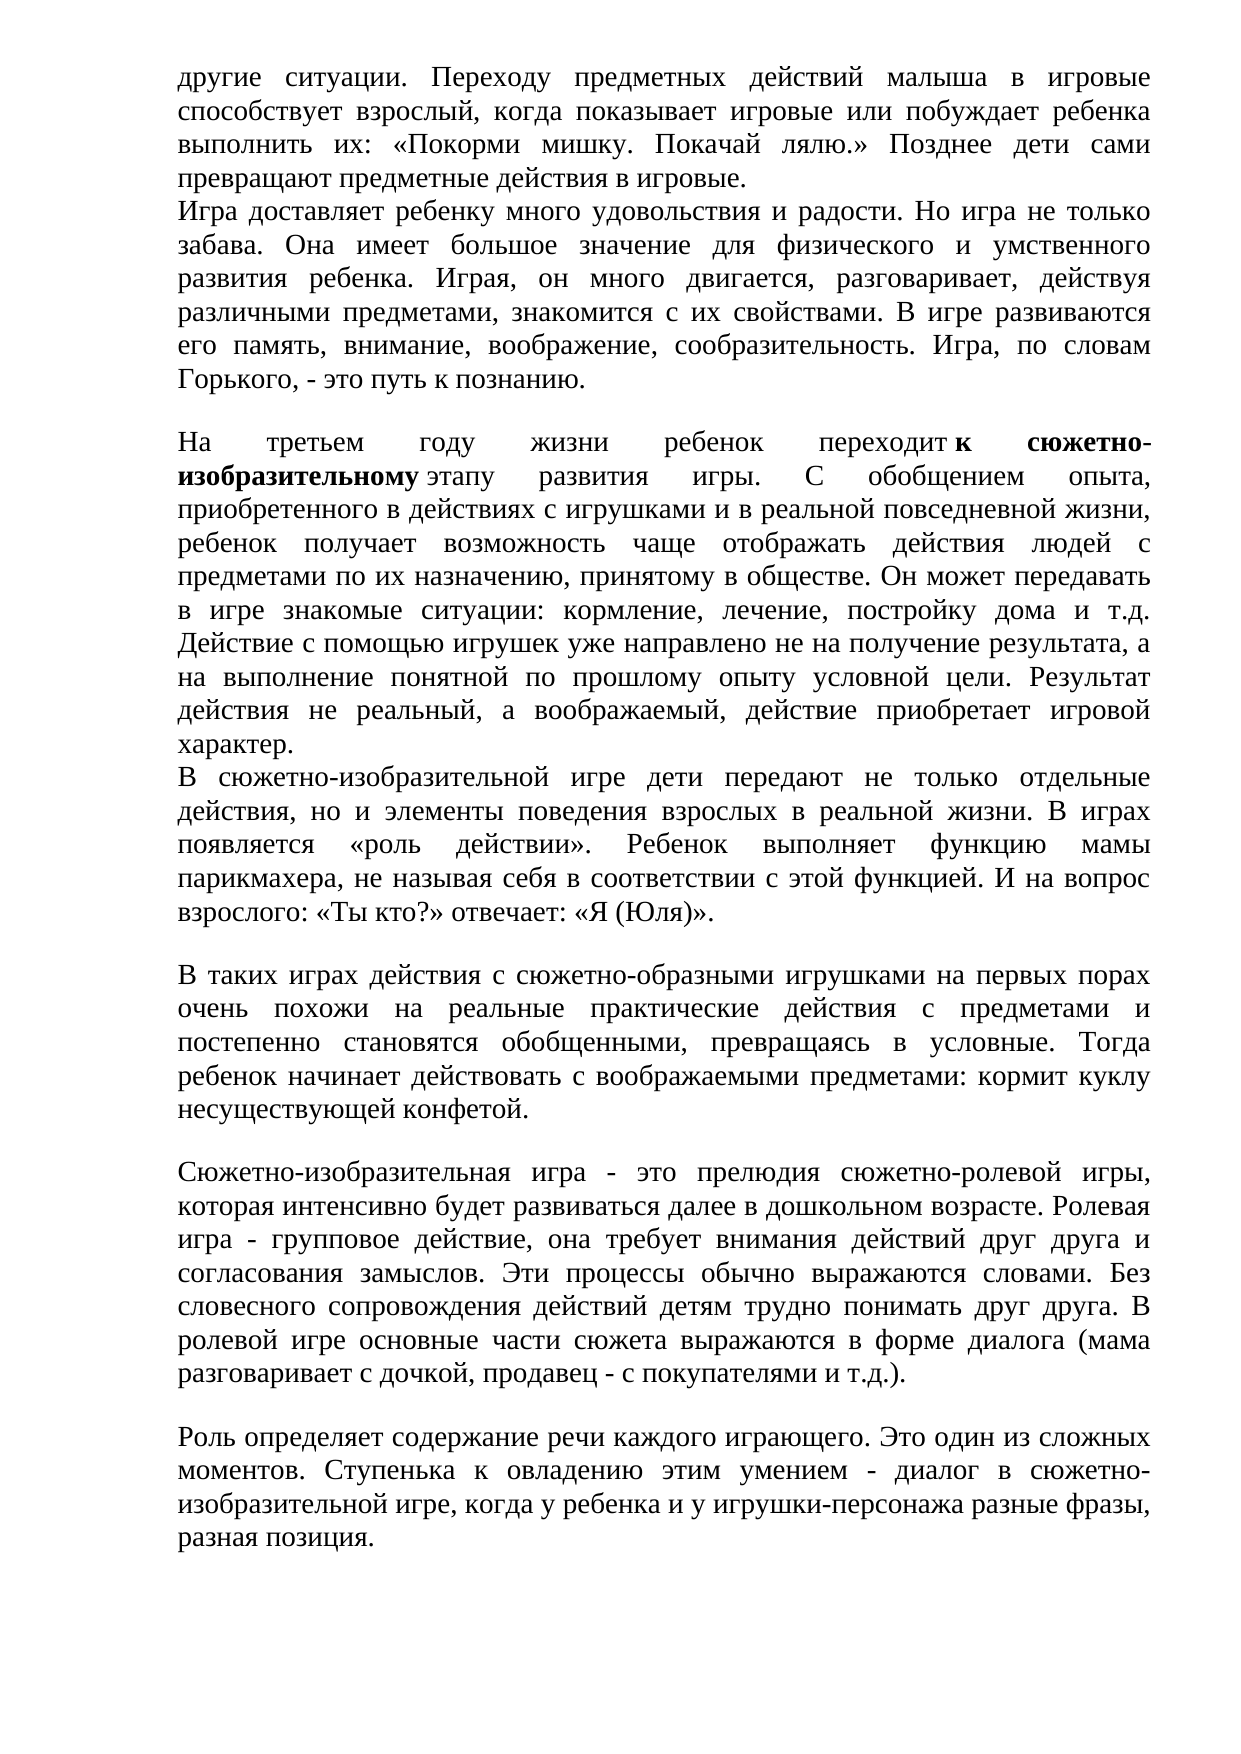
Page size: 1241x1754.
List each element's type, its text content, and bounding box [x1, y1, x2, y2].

text Игра доставляет ребенку много удовольствия и радости. Но игра не только забава. Она имеет большое значение для физического и умственного развития ребенка. Играя, он много двигается, разговаривает, действуя различными предметами, знакомится с их свойствами. В игре развиваются его память, внимание, воображение, сообразительность. Игра, по словам Горького, - это путь к познанию. [177, 193, 1152, 394]
text Роль определяет содержание речи каждого играющего. Это один из сложных моментов. Ступенька к овладению этим умением - диалог в сюжетно-изобразительной игре, когда у ребенка и у игрушки-персонажа разные фразы, разная позиция. [177, 1419, 1152, 1553]
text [177, 59, 1152, 193]
text На третьем году жизни ребенок переходит к сюжетно-изобразительному этапу развития игры. С обобщением опыта, приобретенного в действиях с игрушками и в реальной повседневной жизни, ребенок получает возможность чаще отображать действия людей с предметами по их назначению, принятому в обществе. Он может передавать в игре знакомые ситуации: кормление, лечение, постройку дома и т.д. Действие с помощью игрушек уже направлено не на получение результата, а на выполнение понятной по прошлому опыту условной цели. Результат действия не реальный, а воображаемый, действие приобретает игровой характер. [177, 424, 1152, 759]
text В сюжетно-изобразительной игре дети передают не только отдельные действия, но и элементы поведения взрослых в реальной жизни. В играх появляется «роль действии». Ребенок выполняет функцию мамы парикмахера, не называя себя в соответствии с этой функцией. И на вопрос взрослого: «Ты кто?» отвечает: «Я (Юля)». [177, 759, 1152, 927]
text В таких играх действия с сюжетно-образными игрушками на первых порах очень похожи на реальные практические действия с предметами и постепенно становятся обобщенными, превращаясь в условные. Тогда ребенок начинает действовать с воображаемыми предметами: кормит куклу несуществующей конфетой. [177, 957, 1152, 1125]
text Сюжетно-изобразительная игра - это прелюдия сюжетно-ролевой игры, которая интенсивно будет развиваться далее в дошкольном возрасте. Ролевая игра - групповое действие, она требует внимания действий друг друга и согласования замыслов. Эти процессы обычно выражаются словами. Без словесного сопровождения действий детям трудно понимать друг друга. В ролевой игре основные части сюжета выражаются в форме диалога (мама разговаривает с дочкой, продавец - с покупателями и т.д.). [177, 1154, 1152, 1389]
